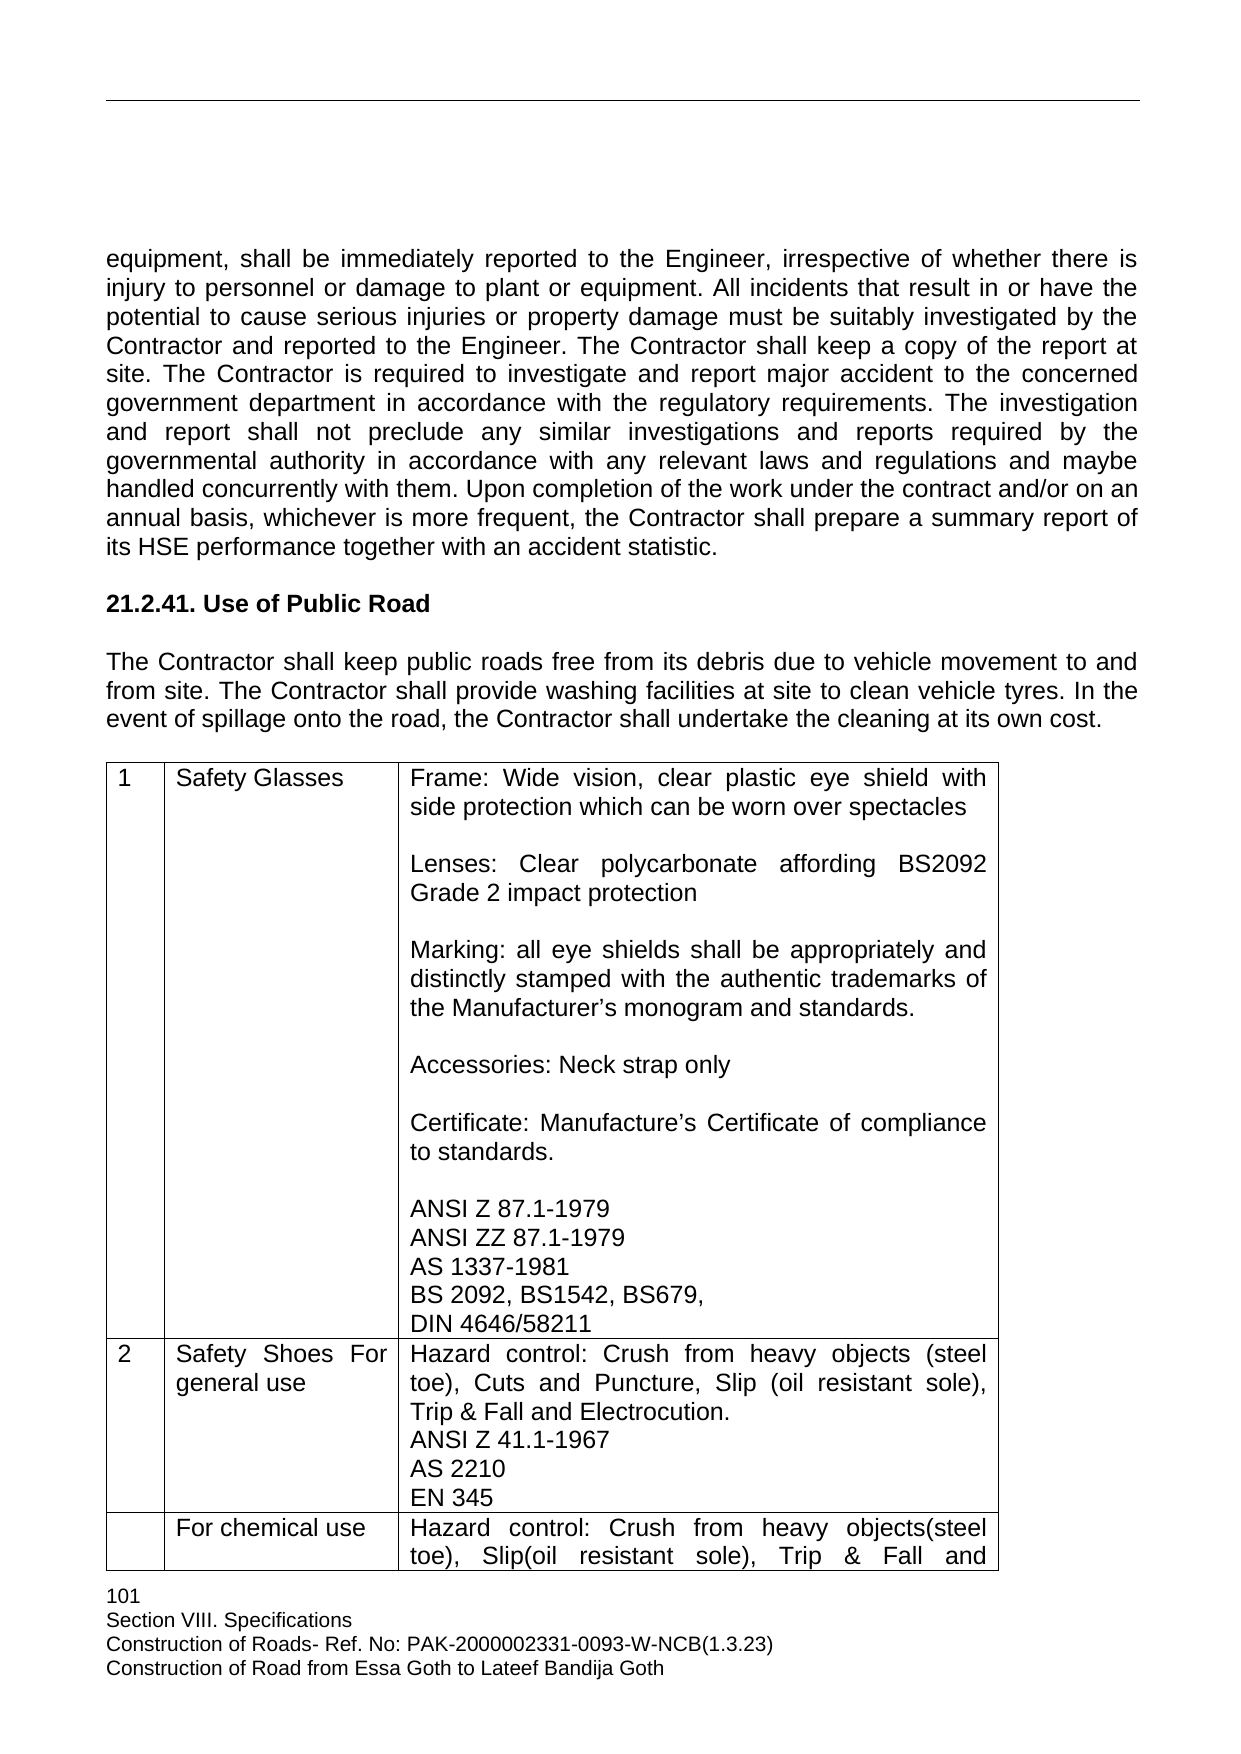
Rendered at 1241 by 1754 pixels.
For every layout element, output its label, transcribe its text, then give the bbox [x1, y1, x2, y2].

table_cell Hazard control: Crush from heavy objects (steel toe), Cuts and Puncture, Slip (oil resistant sole), Trip & Fall and Electrocution. ANSI Z 41.1-1967 AS 2210 EN 345 [399, 1339, 998, 1512]
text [106, 244, 1140, 561]
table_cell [399, 1513, 998, 1570]
table_cell [107, 1513, 164, 1570]
table_cell 2 [107, 1339, 164, 1512]
table_header Safety Glasses [165, 763, 398, 1338]
table_cell For chemical use [165, 1513, 398, 1570]
text 21.2.41. Use of Public Road [106, 589, 1140, 618]
table_header 1 [107, 763, 164, 1338]
table_cell Safety Shoes For general use [165, 1339, 398, 1512]
table_header Frame: Wide vision, clear plastic eye shield with side protection which can be worn over spectacles Lenses: Clear polycarbonate affording BS2092 Grade 2 impact protection Marking: all eye shields shall be appropriately and distinctly stamped with the authentic trademarks of the Manufacturer’s monogram and standards. Accessories: Neck strap only Certificate: Manufacture’s Certificate of compliance to standards. ANSI Z 87.1-1979 ANSI ZZ 87.1-1979 AS 1337-1981 BS 2092, BS1542, BS679, DIN 4646/58211 [399, 763, 998, 1338]
text The Contractor shall keep public roads free from its debris due to vehicle movement to and from site. The Contractor shall provide washing facilities at site to clean vehicle tyres. In the event of spillage onto the road, the Contractor shall undertake the cleaning at its own cost. [106, 647, 1140, 733]
